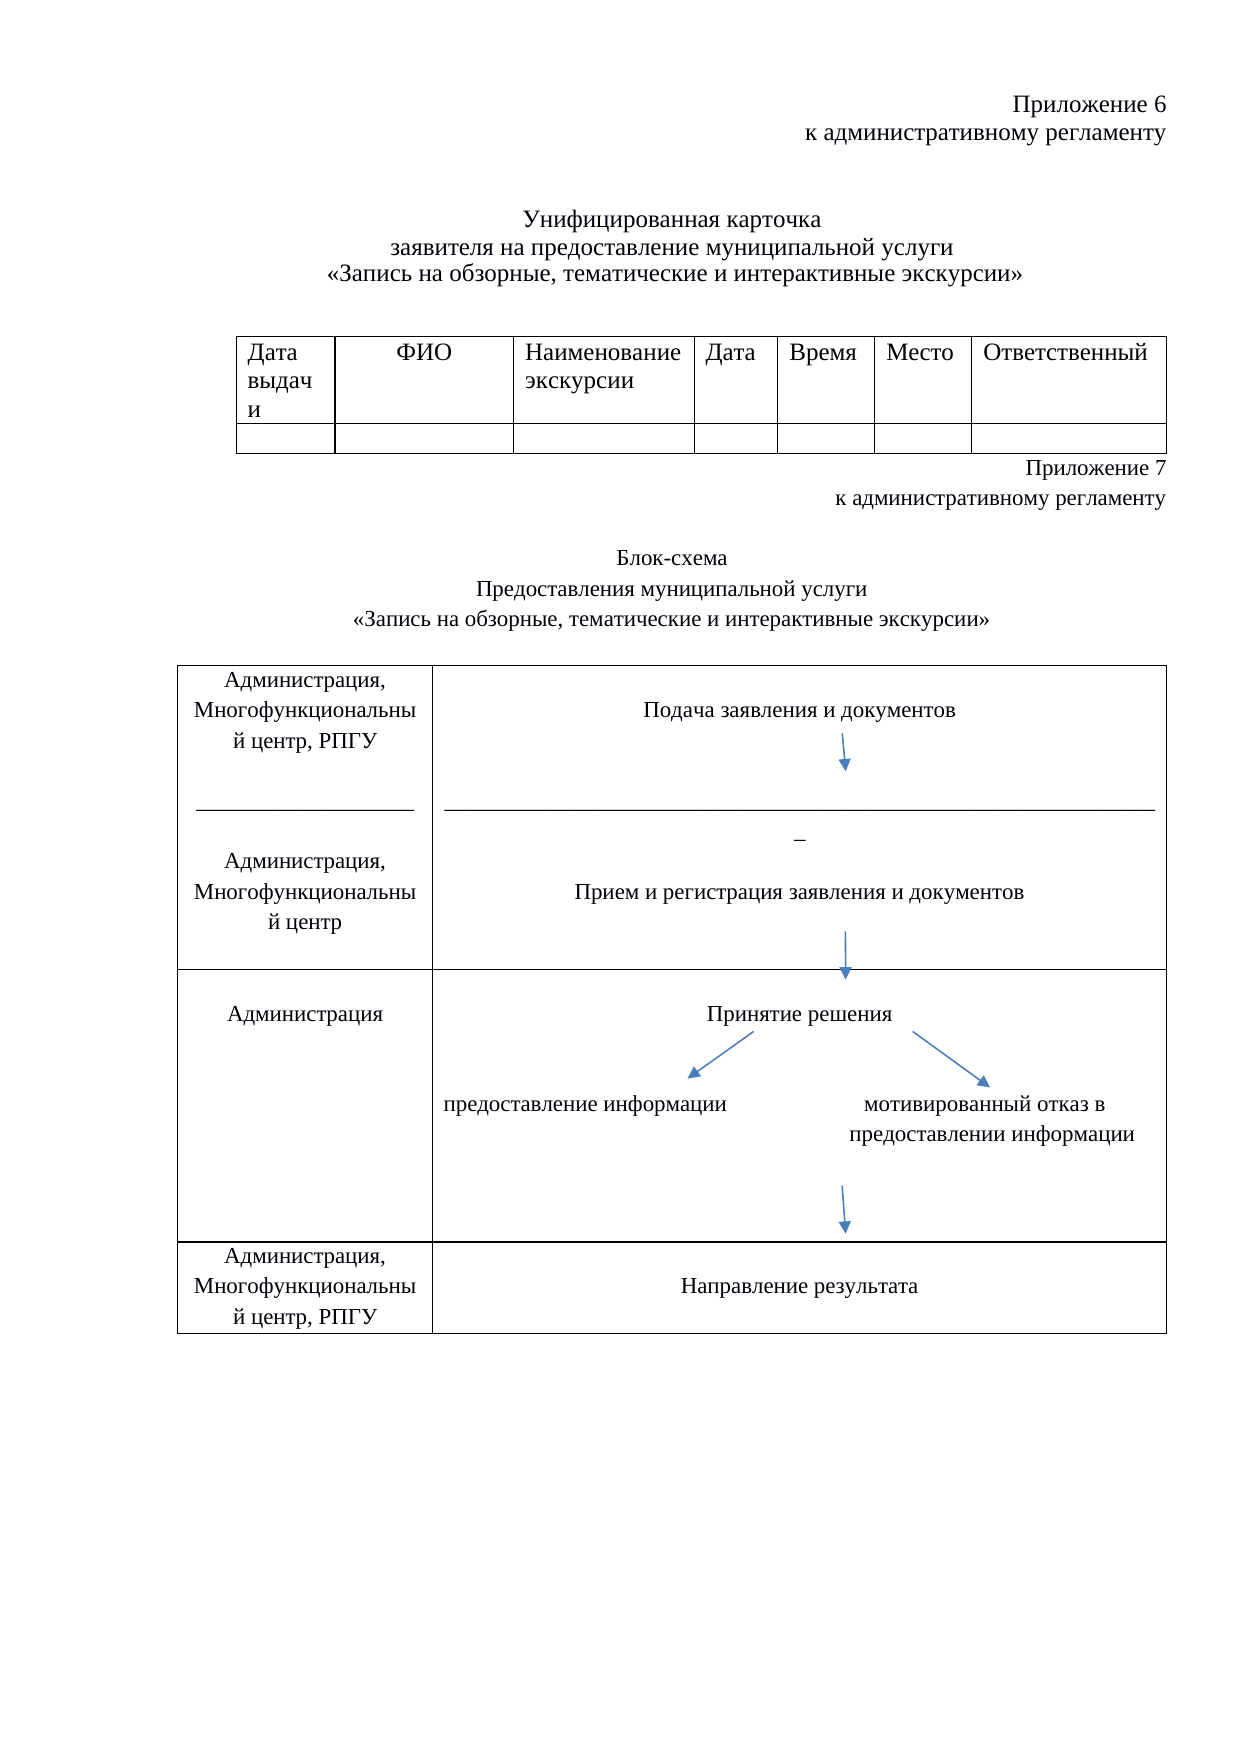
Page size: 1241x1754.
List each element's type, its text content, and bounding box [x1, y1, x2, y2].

table_header Дата выдачи [237, 337, 334, 423]
table_header Ответственный [972, 337, 1166, 423]
text Приложение 7 [177, 454, 1166, 480]
table_cell [336, 424, 513, 453]
text заявителя на предоставление муниципальной услуги [177, 232, 1166, 261]
table_cell [514, 424, 694, 453]
table_header Подача заявления и документов _______________________________________________________________ Прием и регистрация заявления и документов [433, 666, 1166, 968]
list к административному регламенту [177, 117, 1166, 146]
text «Запись на обзорные, тематические и интерактивные экскурсии» [177, 605, 1166, 631]
table_header Время [778, 337, 874, 423]
text Блок-схема [177, 544, 1166, 571]
table_cell Направление результата [433, 1243, 1166, 1333]
table_cell Администрация, Многофункциональный центр, РПГУ [178, 1243, 432, 1333]
table_cell Принятие решения предоставление информации мотивированный отказ в предоставлении информации [433, 970, 1166, 1241]
table_cell [237, 424, 334, 453]
table_cell [695, 424, 777, 453]
table_header Место [875, 337, 971, 423]
table_cell [972, 424, 1166, 453]
text Предоставления муниципальной услуги [177, 575, 1166, 601]
table_header Дата [695, 337, 777, 423]
table_cell [778, 424, 874, 453]
table_header Администрация, Многофункциональный центр, РПГУ ___________________ Администрация, Многофункциональный центр [178, 666, 432, 968]
text к административному регламенту [177, 484, 1166, 510]
list Приложение 6 [177, 89, 1166, 117]
text «Запись на обзорные, тематические и интерактивные экскурсии» [177, 261, 1166, 286]
table_cell [875, 424, 971, 453]
table_header ФИО [336, 337, 513, 423]
table_cell Администрация [178, 970, 432, 1241]
table_header Наименование экскурсии [514, 337, 694, 423]
text Унифицированная карточка [177, 204, 1166, 232]
